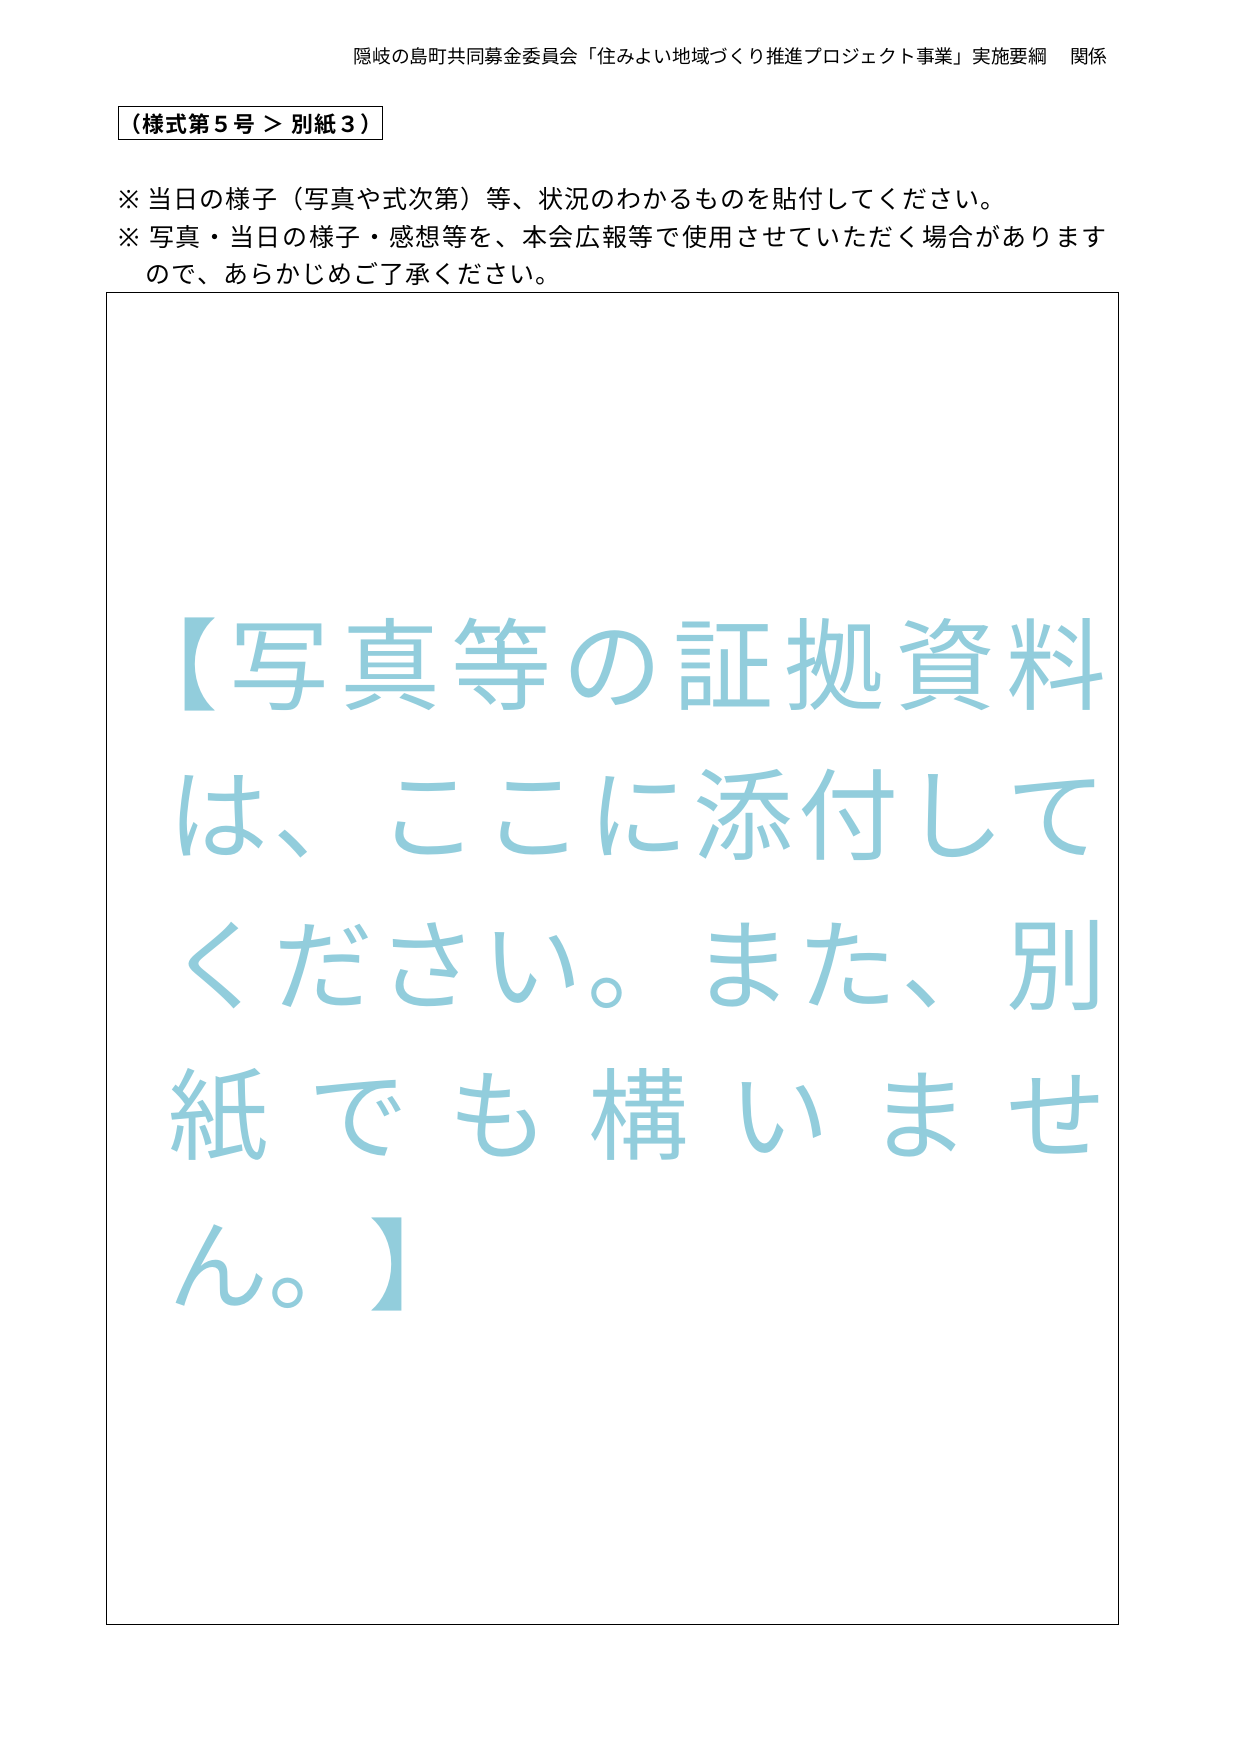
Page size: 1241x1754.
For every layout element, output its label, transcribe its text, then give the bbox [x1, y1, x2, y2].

text ※ 当日の様子（写真や式次第）等、状況のわかるものを貼付してください。 [118, 179, 1107, 217]
text （様式第５号 ＞ 別紙３） [118, 104, 1107, 142]
table_header 【写真等の証拠資料は、ここに添付してください。また、別紙でも構いません。】 [107, 293, 1118, 1624]
text ※ 写真・当日の様子・感想等を、本会広報等で使用させていただく場合がありますので、あらかじめご了承ください。 [118, 217, 1107, 292]
